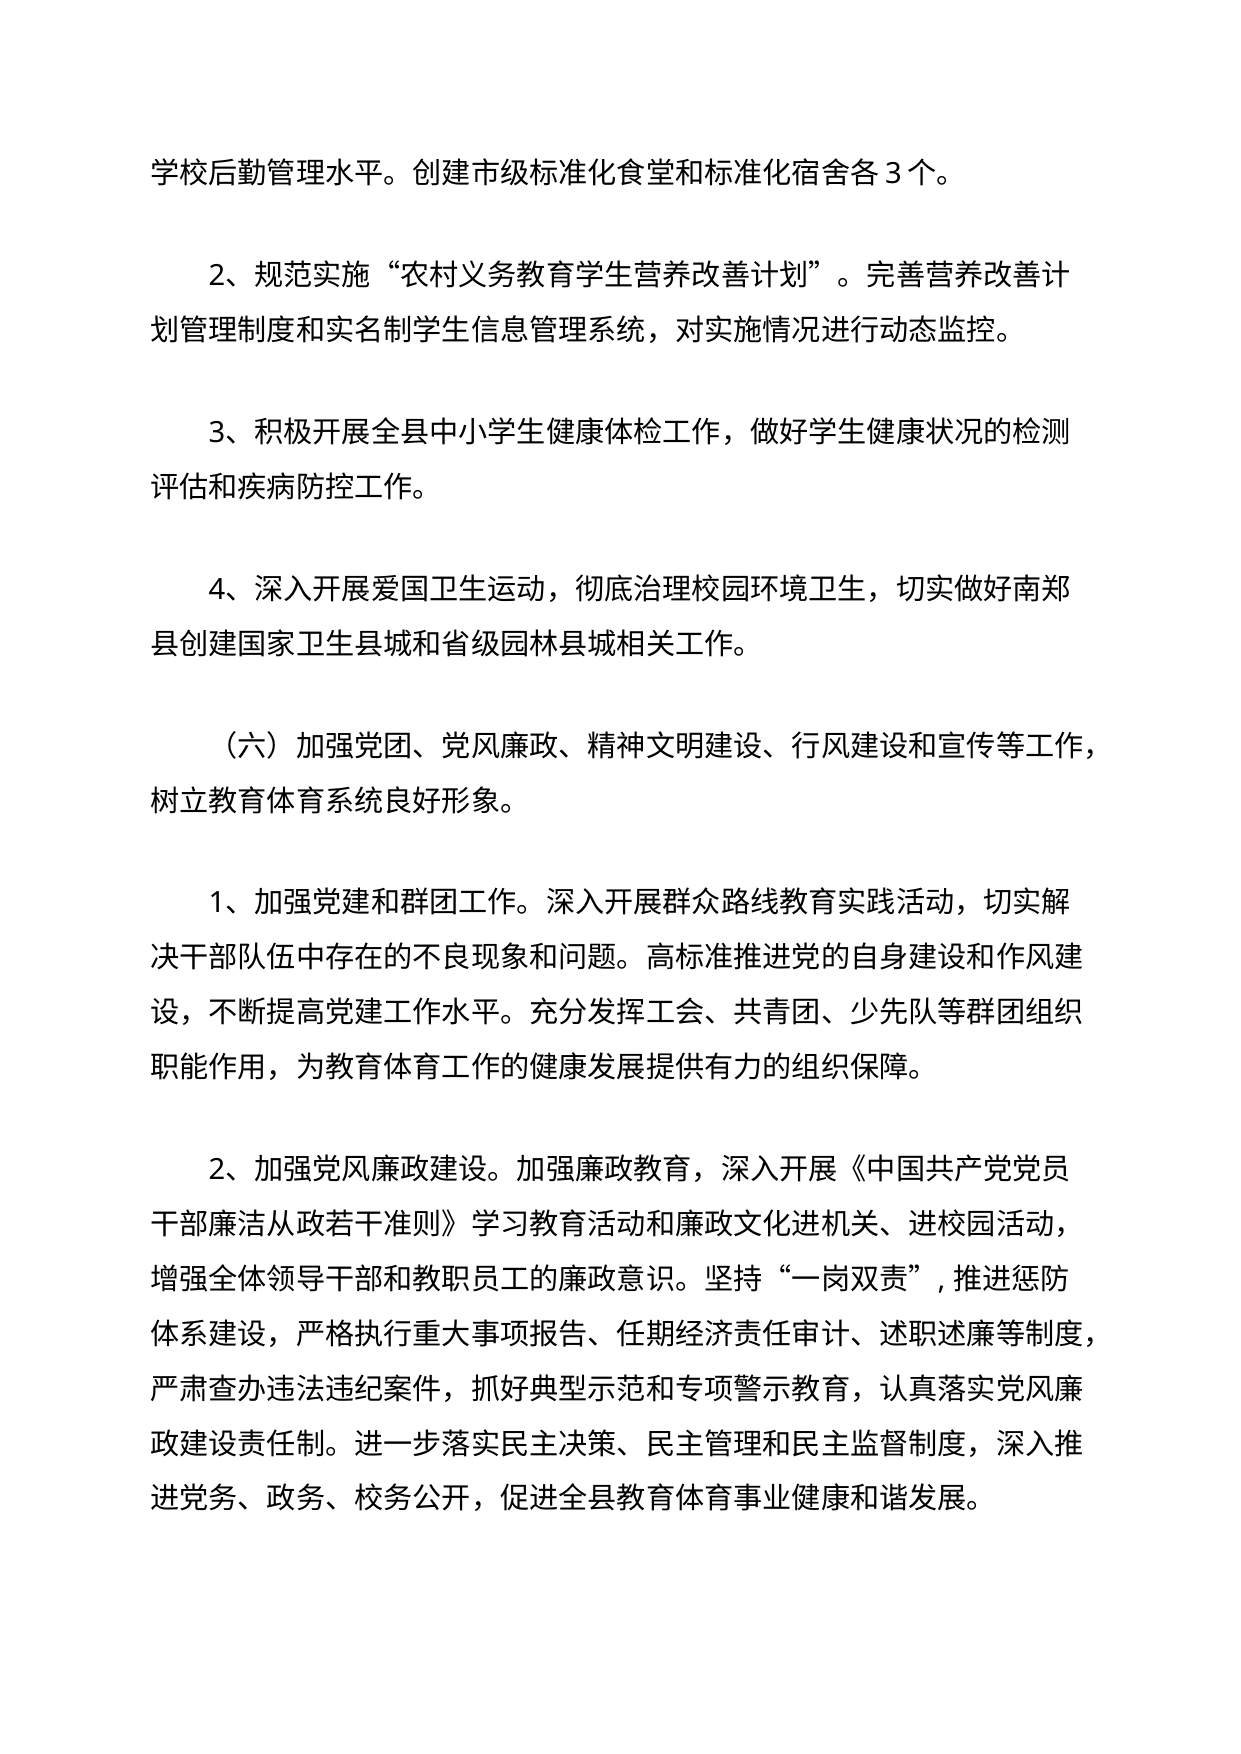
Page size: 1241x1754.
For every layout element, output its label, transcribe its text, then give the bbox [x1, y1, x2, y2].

text 3、积极开展全县中小学生健康体检工作，做好学生健康状况的检测评估和疾病防控工作。 [150, 409, 1090, 506]
text 1、加强党建和群团工作。深入开展群众路线教育实践活动，切实解决干部队伍中存在的不良现象和问题。高标准推进党的自身建设和作风建设，不断提高党建工作水平。充分发挥工会、共青团、少先队等群团组织职能作用，为教育体育工作的健康发展提供有力的组织保障。 [150, 879, 1090, 1086]
text 2、加强党风廉政建设。加强廉政教育，深入开展《中国共产党党员干部廉洁从政若干准则》学习教育活动和廉政文化进机关、进校园活动，增强全体领导干部和教职员工的廉政意识。坚持“一岗双责”, 推进惩防体系建设，严格执行重大事项报告、任期经济责任审计、述职述廉等制度，严肃查办违法违纪案件，抓好典型示范和专项警示教育，认真落实党风廉政建设责任制。进一步落实民主决策、民主管理和民主监督制度，深入推进党务、政务、校务公开，促进全县教育体育事业健康和谐发展。 [150, 1146, 1090, 1517]
text （六）加强党团、党风廉政、精神文明建设、行风建设和宣传等工作，树立教育体育系统良好形象。 [150, 722, 1090, 819]
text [150, 150, 1090, 192]
text 2、规范实施“农村义务教育学生营养改善计划”。完善营养改善计划管理制度和实名制学生信息管理系统，对实施情况进行动态监控。 [150, 252, 1090, 349]
text 4、深入开展爱国卫生运动，彻底治理校园环境卫生，切实做好南郑县创建国家卫生县城和省级园林县城相关工作。 [150, 566, 1090, 663]
